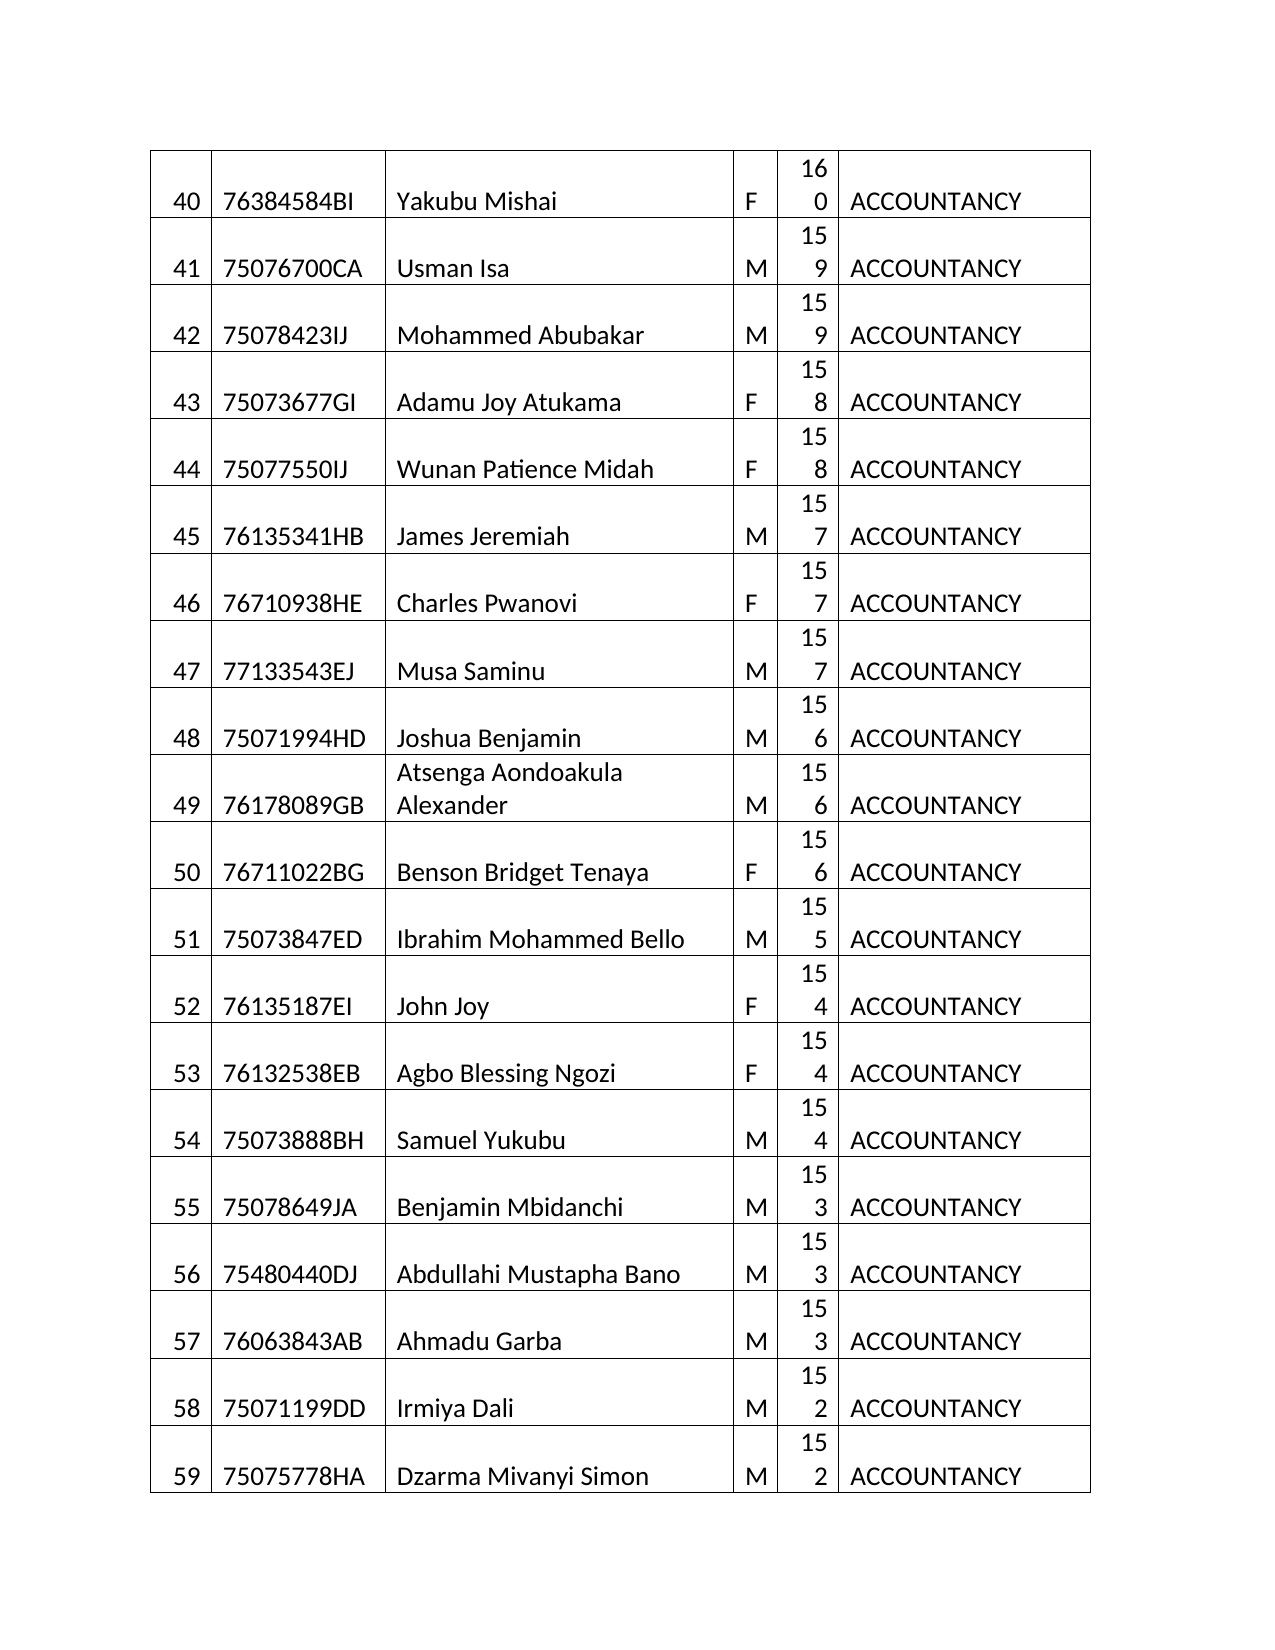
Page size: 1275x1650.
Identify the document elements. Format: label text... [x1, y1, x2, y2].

table_cell M [734, 621, 777, 687]
table_cell F [734, 822, 777, 888]
table_cell 75076700CA [212, 218, 385, 284]
table_cell 153 [778, 1291, 838, 1357]
table_cell 156 [778, 688, 838, 754]
table_cell Samuel Yukubu [386, 1090, 733, 1156]
table_cell Musa Saminu [386, 621, 733, 687]
table_cell ACCOUNTANCY [839, 822, 1090, 888]
table_cell ACCOUNTANCY [839, 1224, 1090, 1290]
table_cell 76710938HE [212, 554, 385, 619]
table_cell Charles Pwanovi [386, 554, 733, 619]
table_cell ACCOUNTANCY [839, 1023, 1090, 1089]
table_cell 56 [151, 1224, 211, 1290]
table_cell 54 [151, 1090, 211, 1156]
table_cell ACCOUNTANCY [839, 889, 1090, 955]
table_cell Irmiya Dali [386, 1359, 733, 1424]
table_cell Benjamin Mbidanchi [386, 1157, 733, 1223]
table_cell ACCOUNTANCY [839, 285, 1090, 351]
table_cell Abdullahi Mustapha Bano [386, 1224, 733, 1290]
table_cell 157 [778, 486, 838, 552]
table_cell ACCOUNTANCY [839, 1291, 1090, 1357]
table_cell M [734, 1224, 777, 1290]
table_cell Ibrahim Mohammed Bello [386, 889, 733, 955]
table_cell M [734, 1090, 777, 1156]
table_cell ACCOUNTANCY [839, 956, 1090, 1022]
table_cell M [734, 1157, 777, 1223]
table_cell 76135341HB [212, 486, 385, 552]
table_cell ACCOUNTANCY [839, 151, 1090, 217]
table_cell 159 [778, 218, 838, 284]
table_cell 76711022BG [212, 822, 385, 888]
table_cell 75071994HD [212, 688, 385, 754]
table_cell F [734, 419, 777, 485]
table_cell 75073847ED [212, 889, 385, 955]
table_cell 52 [151, 956, 211, 1022]
table_cell ACCOUNTANCY [839, 554, 1090, 619]
table_cell 160 [778, 151, 838, 217]
table_cell 158 [778, 352, 838, 418]
table_cell John Joy [386, 956, 733, 1022]
table_cell ACCOUNTANCY [839, 1157, 1090, 1223]
table_cell ACCOUNTANCY [839, 352, 1090, 418]
table_cell 48 [151, 688, 211, 754]
table_cell 155 [778, 889, 838, 955]
table_cell 157 [778, 554, 838, 619]
table_cell F [734, 352, 777, 418]
table_cell ACCOUNTANCY [839, 755, 1090, 821]
table_cell 43 [151, 352, 211, 418]
table_cell ACCOUNTANCY [839, 1090, 1090, 1156]
table_cell Wunan Patience Midah [386, 419, 733, 485]
table_cell 47 [151, 621, 211, 687]
table_cell ACCOUNTANCY [839, 621, 1090, 687]
table_cell 40 [151, 151, 211, 217]
table_cell Agbo Blessing Ngozi [386, 1023, 733, 1089]
table_cell Usman Isa [386, 218, 733, 284]
table_cell M [734, 755, 777, 821]
table_cell 154 [778, 1023, 838, 1089]
table_cell 75071199DD [212, 1359, 385, 1424]
table_cell Yakubu Mishai [386, 151, 733, 217]
table_cell 75075778HA [212, 1426, 385, 1492]
table_cell M [734, 1291, 777, 1357]
table_cell 58 [151, 1359, 211, 1424]
table_cell ACCOUNTANCY [839, 486, 1090, 552]
table_cell Adamu Joy Atukama [386, 352, 733, 418]
table_cell 153 [778, 1224, 838, 1290]
table_cell 154 [778, 1090, 838, 1156]
table_cell Benson Bridget Tenaya [386, 822, 733, 888]
table_cell 53 [151, 1023, 211, 1089]
table_cell M [734, 285, 777, 351]
table_cell M [734, 486, 777, 552]
table_cell 57 [151, 1291, 211, 1357]
table_cell Dzarma Mivanyi Simon [386, 1426, 733, 1492]
table_cell F [734, 1023, 777, 1089]
table_cell M [734, 889, 777, 955]
table_cell ACCOUNTANCY [839, 1359, 1090, 1424]
table_cell 75077550IJ [212, 419, 385, 485]
table_cell 76132538EB [212, 1023, 385, 1089]
table_cell F [734, 554, 777, 619]
table_cell Mohammed Abubakar [386, 285, 733, 351]
table_cell 51 [151, 889, 211, 955]
table_cell 157 [778, 621, 838, 687]
table_cell Atsenga Aondoakula Alexander [386, 755, 733, 821]
table_cell 76135187EI [212, 956, 385, 1022]
table_cell F [734, 151, 777, 217]
table_cell 156 [778, 755, 838, 821]
table_cell F [734, 956, 777, 1022]
table_cell 152 [778, 1359, 838, 1424]
table_cell 75480440DJ [212, 1224, 385, 1290]
table_cell M [734, 1426, 777, 1492]
table_cell 75078649JA [212, 1157, 385, 1223]
table_cell 55 [151, 1157, 211, 1223]
table_cell 76063843AB [212, 1291, 385, 1357]
table_cell 46 [151, 554, 211, 619]
table_cell 77133543EJ [212, 621, 385, 687]
table_cell 49 [151, 755, 211, 821]
table_cell 152 [778, 1426, 838, 1492]
table_cell 75078423IJ [212, 285, 385, 351]
table_cell 42 [151, 285, 211, 351]
table_cell M [734, 688, 777, 754]
table_cell 50 [151, 822, 211, 888]
table_cell Ahmadu Garba [386, 1291, 733, 1357]
table_cell 41 [151, 218, 211, 284]
table_cell ACCOUNTANCY [839, 688, 1090, 754]
table_cell James Jeremiah [386, 486, 733, 552]
table_cell M [734, 218, 777, 284]
table_cell 156 [778, 822, 838, 888]
table_cell 154 [778, 956, 838, 1022]
table_cell 59 [151, 1426, 211, 1492]
table_cell 153 [778, 1157, 838, 1223]
table_cell 158 [778, 419, 838, 485]
table_cell 75073677GI [212, 352, 385, 418]
table_cell 159 [778, 285, 838, 351]
table_cell 76178089GB [212, 755, 385, 821]
table_cell 75073888BH [212, 1090, 385, 1156]
table_cell ACCOUNTANCY [839, 1426, 1090, 1492]
table_cell ACCOUNTANCY [839, 218, 1090, 284]
table_cell M [734, 1359, 777, 1424]
table_cell 44 [151, 419, 211, 485]
table_cell ACCOUNTANCY [839, 419, 1090, 485]
table_cell 45 [151, 486, 211, 552]
table_cell Joshua Benjamin [386, 688, 733, 754]
table_cell 76384584BI [212, 151, 385, 217]
